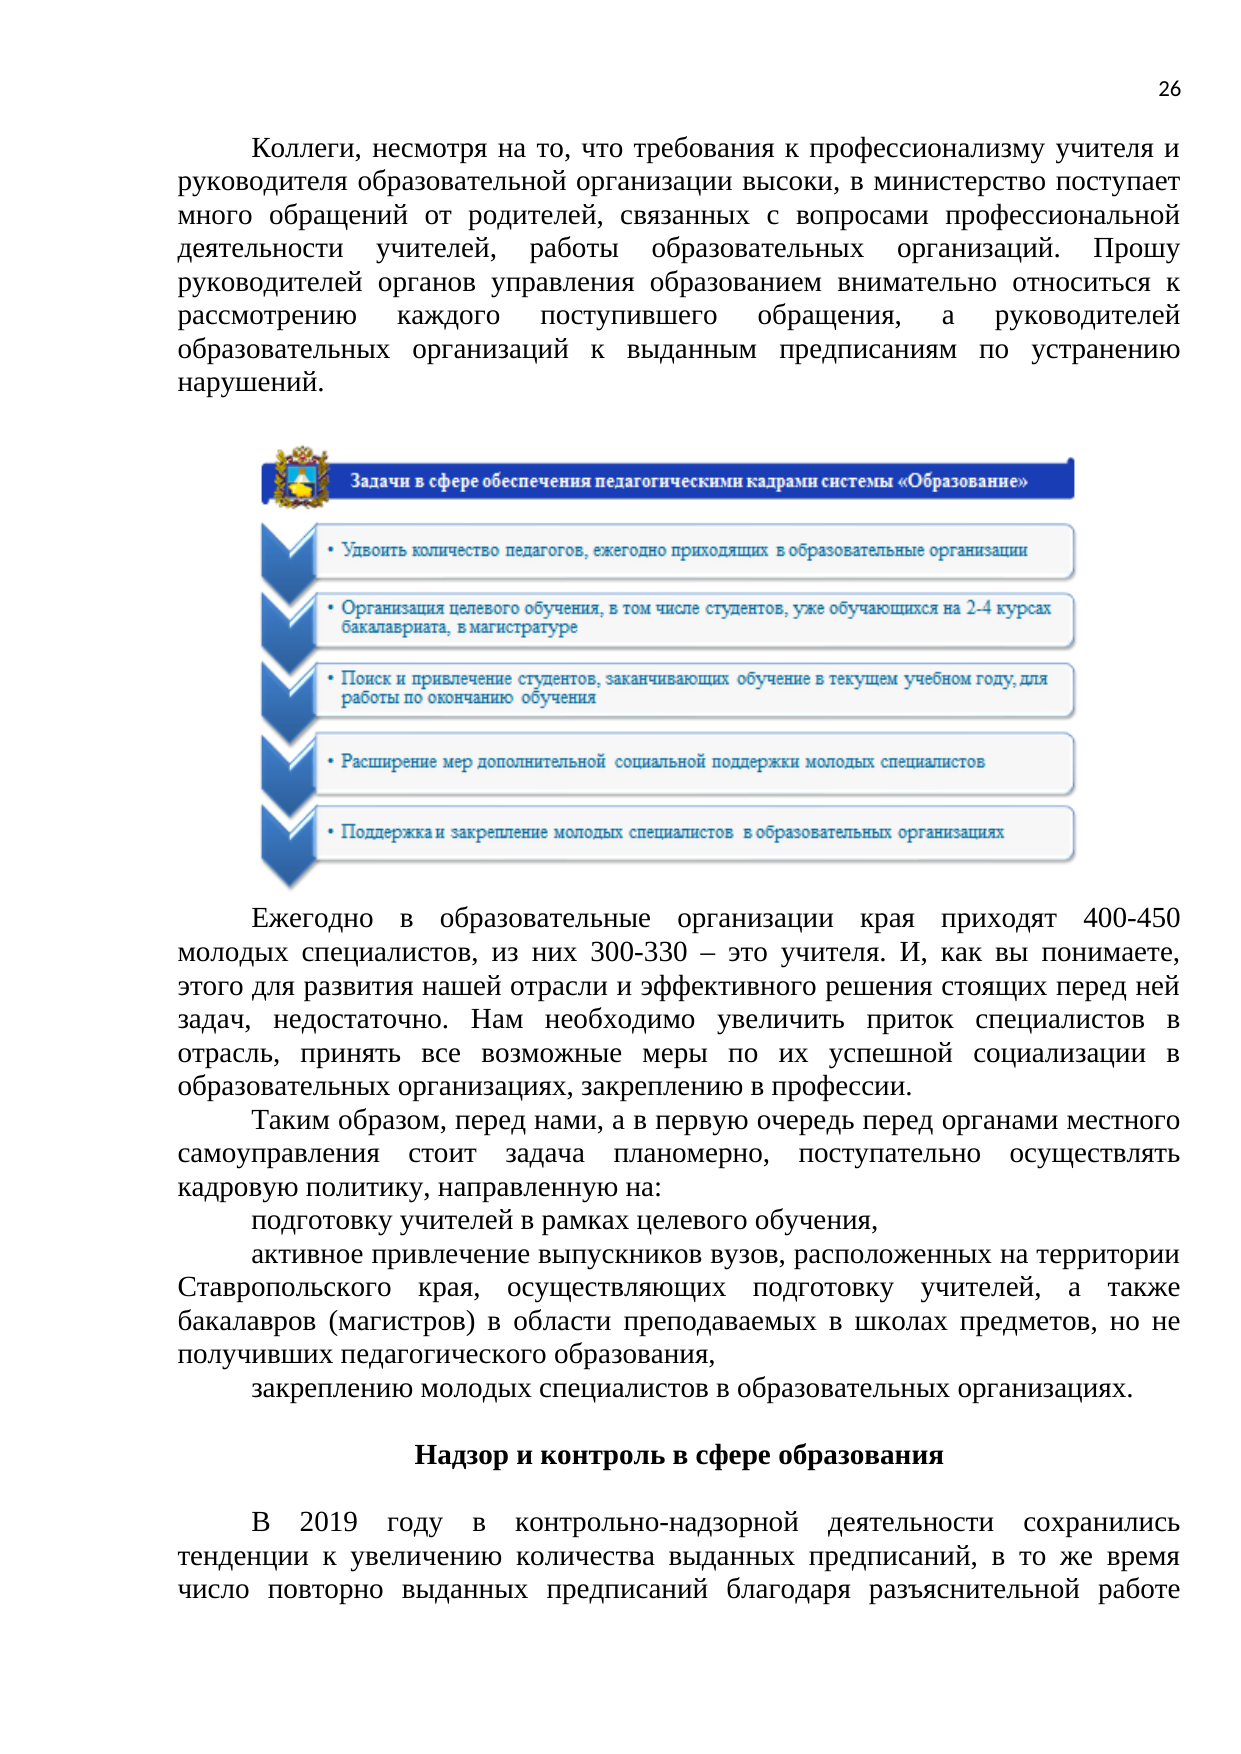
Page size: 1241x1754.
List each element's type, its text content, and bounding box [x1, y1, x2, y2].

text Коллеги, несмотря на то, что требования к профессионализму учителя и руководителя образовательной организации высоки, в министерство поступает много обращений от родителей, связанных с вопросами профессиональной деятельности учителей, работы образовательных организаций. Прошу руководителей органов управления образованием внимательно относиться к рассмотрению каждого поступившего обращения, а руководителей образовательных организаций к выданным предписаниям по устранению нарушений. [177, 130, 1181, 398]
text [177, 1504, 1181, 1605]
text подготовку учителей в рамках целевого обучения, [177, 1202, 1181, 1236]
text закреплению молодых специалистов в образовательных организациях. [177, 1370, 1181, 1404]
text Таким образом, перед нами, а в первую очередь перед органами местного самоуправления стоит задача планомерно, поступательно осуществлять кадровую политику, направленную на: [177, 1102, 1181, 1202]
text активное привлечение выпускников вузов, расположенных на территории Ставропольского края, осуществляющих подготовку учителей, а также бакалавров (магистров) в области преподаваемых в школах предметов, но не получивших педагогического образования, [177, 1236, 1181, 1370]
text Надзор и контроль в сфере образования [177, 1437, 1181, 1471]
picture [251, 431, 1084, 901]
text Ежегодно в образовательные организации края приходят 400-450 молодых специалистов, из них 300-330 – это учителя. И, как вы понимаете, этого для развития нашей отрасли и эффективного решения стоящих перед ней задач, недостаточно. Нам необходимо увеличить приток специалистов в отрасль, принять все возможные меры по их успешной социализации в образовательных организациях, закреплению в профессии. [177, 901, 1181, 1102]
